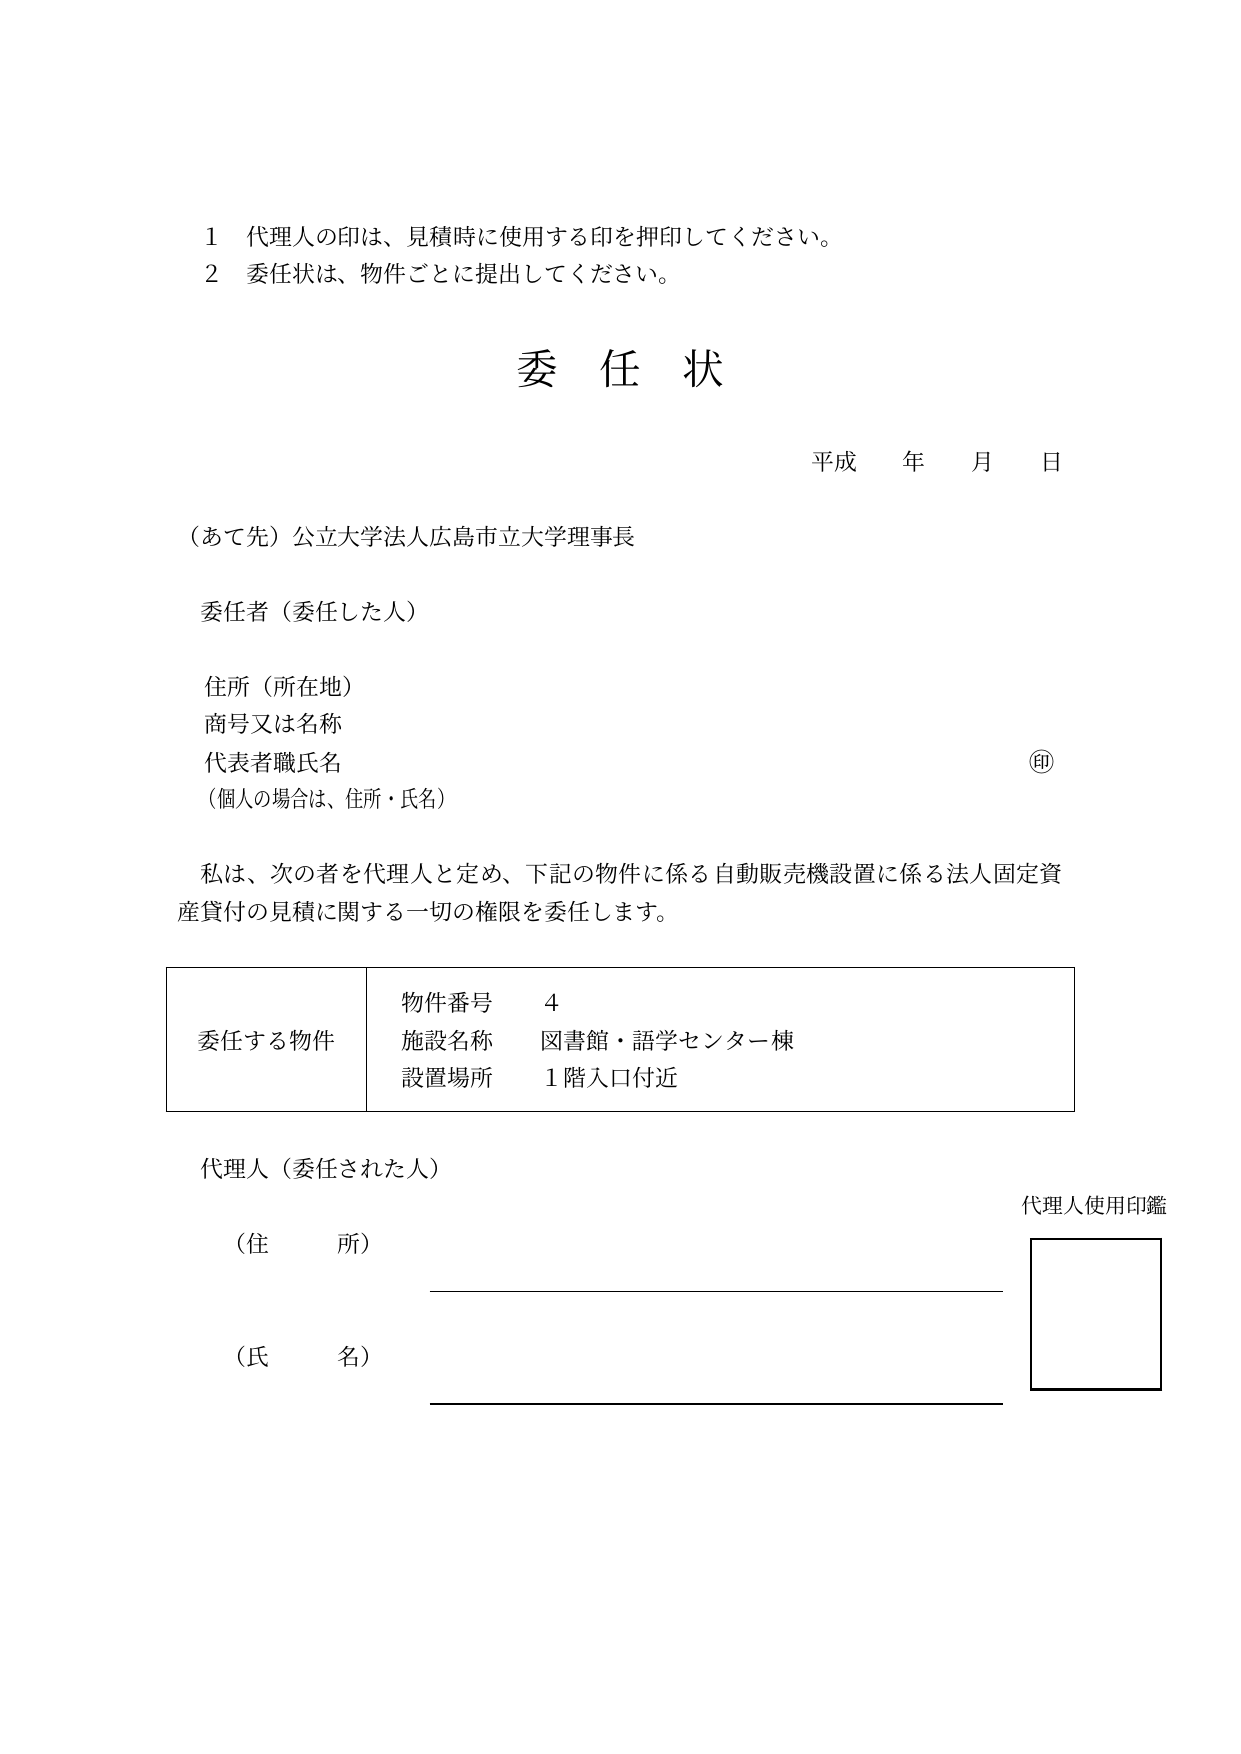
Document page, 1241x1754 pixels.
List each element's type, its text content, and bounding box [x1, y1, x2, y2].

text 商号又は名称 [177, 704, 1063, 742]
table_header 委任する物件 [167, 968, 366, 1111]
text （あて先）公立大学法人広島市立大学理事長 [177, 517, 1063, 554]
text 委 任 状 [177, 329, 1063, 404]
text ２ 委任状は、物件ごとに提出してください。 [177, 254, 1063, 292]
table_header 物件番号 ４ 施設名称 図書館・語学センター棟 設置場所 １階入口付近 [367, 968, 1074, 1111]
text （個人の場合は、住所・氏名） [177, 779, 1063, 817]
text （氏 名） [177, 1337, 1030, 1374]
text 代表者職氏名 ㊞ [177, 742, 1063, 779]
text １ 代理人の印は、見積時に使用する印を押印してください。 [177, 217, 1063, 254]
text 私は、次の者を代理人と定め、下記の物件に係る自動販売機設置に係る法人固定資産貸付の見積に関する一切の権限を委任します。 [177, 854, 1063, 929]
text 住所（所在地） [177, 667, 1063, 704]
text 委任者（委任した人） [177, 592, 1063, 629]
text 平成 年 月 日 [177, 442, 1063, 479]
text （住 所） [177, 1224, 1063, 1262]
text 代理人（委任された人） [177, 1149, 1063, 1187]
